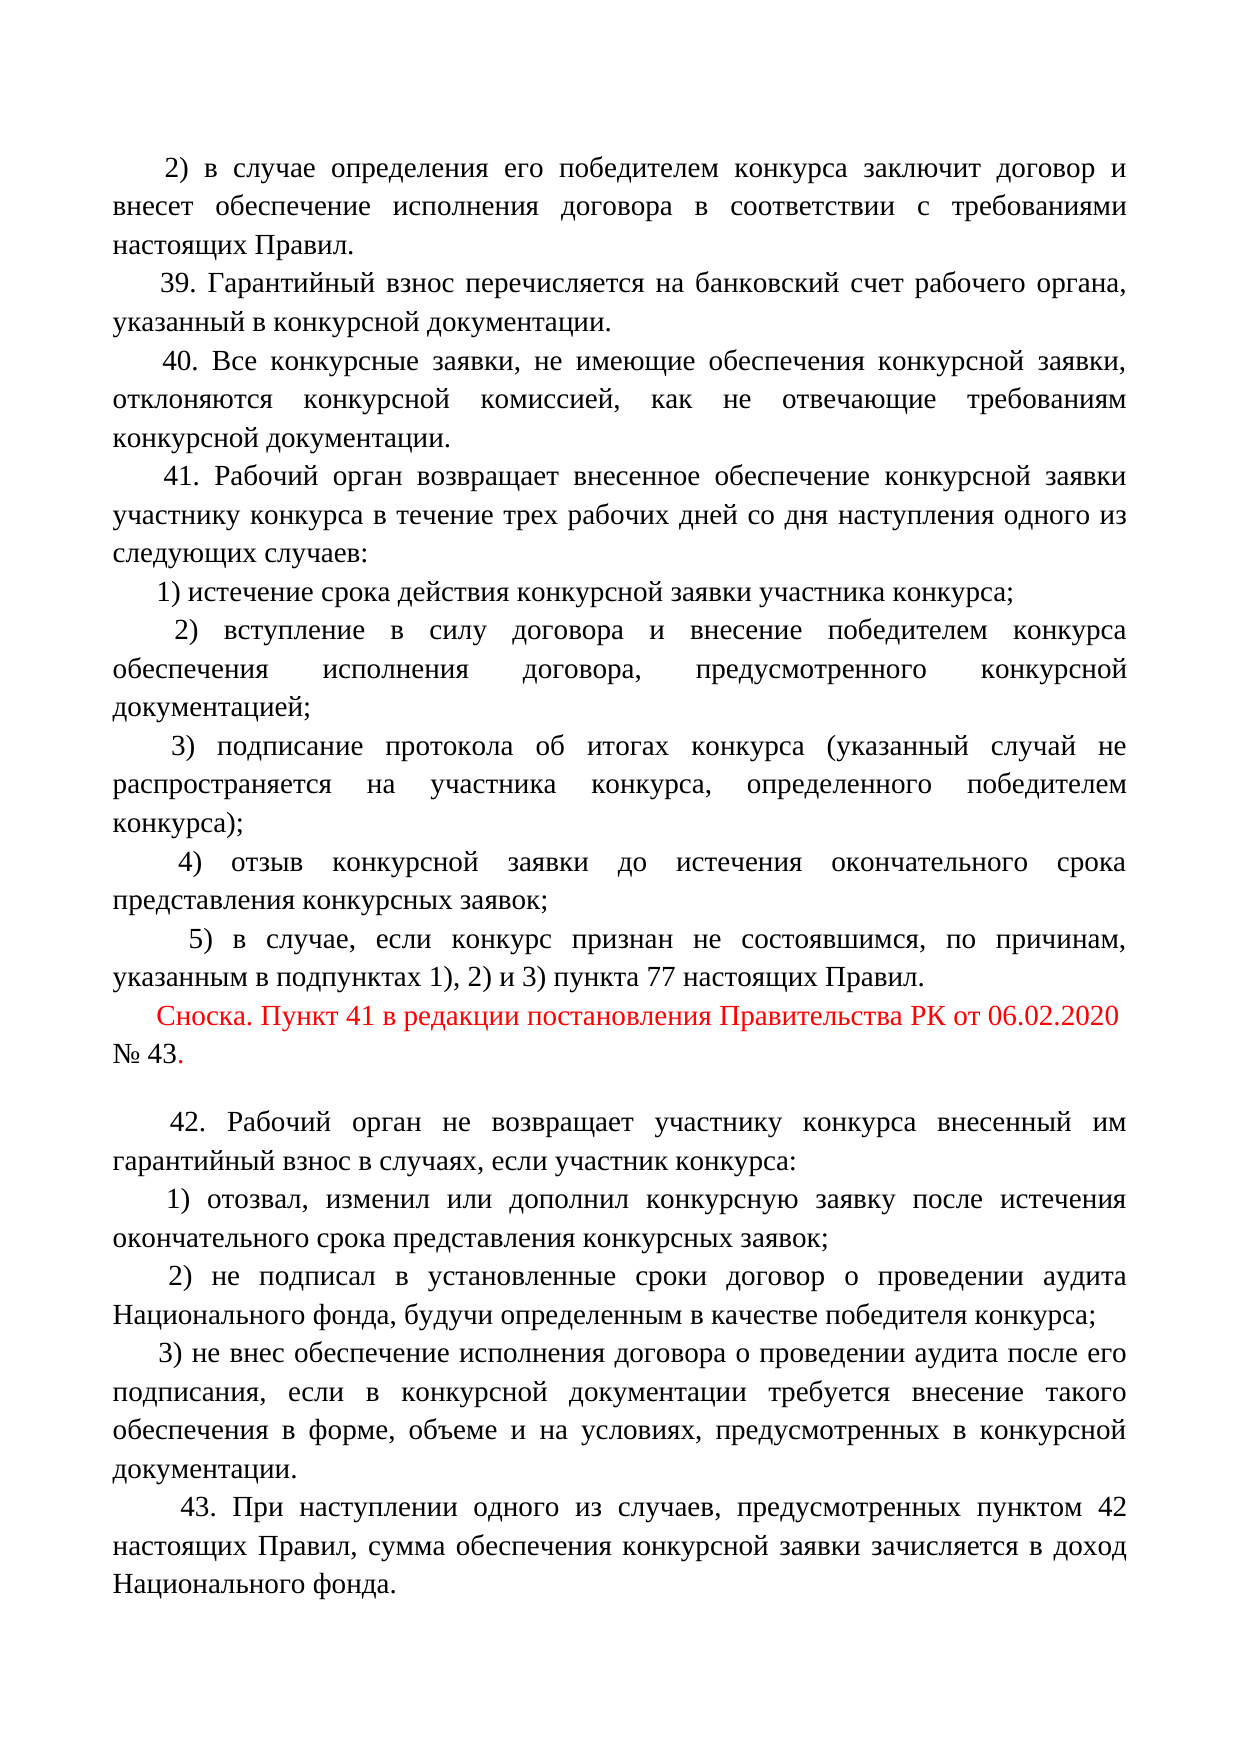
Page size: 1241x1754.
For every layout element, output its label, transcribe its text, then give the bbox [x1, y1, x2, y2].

text 1) истечение срока действия конкурсной заявки участника конкурса; [112, 574, 1128, 607]
text 2) в случае определения его победителем конкурса заключит договор и внесет обеспечение исполнения договора в соответствии с требованиями настоящих Правил. [112, 150, 1128, 261]
text 41. Рабочий орган возвращает внесенное обеспечение конкурсной заявки участнику конкурса в течение трех рабочих дней со дня наступления одного из следующих случаев: [112, 458, 1128, 569]
text 2) вступление в силу договора и внесение победителем конкурса обеспечения исполнения договора, предусмотренного конкурсной документацией; [112, 612, 1128, 723]
text 39. Гарантийный взнос перечисляется на банковский счет рабочего органа, указанный в конкурсной документации. [112, 266, 1128, 338]
text 3) подписание протокола об итогах конкурса (указанный случай не распространяется на участника конкурса, определенного победителем конкурса); [112, 728, 1128, 839]
text 5) в случае, если конкурс признан не состоявшимся, по причинам, указанным в подпунктах 1), 2) и 3) пункта 77 настоящих Правил. [112, 921, 1128, 993]
text 3) не внес обеспечение исполнения договора о проведении аудита после его подписания, если в конкурсной документации требуется внесение такого обеспечения в форме, объеме и на условиях, предусмотренных в конкурсной документации. [112, 1335, 1128, 1484]
text 43. При наступлении одного из случаев, предусмотренных пунктом 42 настоящих Правил, сумма обеспечения конкурсной заявки зачисляется в доход Национального фонда. [112, 1489, 1128, 1600]
text 4) отзыв конкурсной заявки до истечения окончательного срока представления конкурсных заявок; [112, 844, 1128, 916]
text Сноска. Пункт 41 в редакции постановления Правительства РК от 06.02.2020 № 43. [112, 998, 1128, 1100]
text 40. Все конкурсные заявки, не имеющие обеспечения конкурсной заявки, отклоняются конкурсной комиссией, как не отвечающие требованиям конкурсной документации. [112, 343, 1128, 453]
text 42. Рабочий орган не возвращает участнику конкурса внесенный им гарантийный взнос в случаях, если участник конкурса: [112, 1104, 1128, 1176]
text 2) не подписал в установленные сроки договор о проведении аудита Национального фонда, будучи определенным в качестве победителя конкурса; [112, 1258, 1128, 1330]
text 1) отозвал, изменил или дополнил конкурсную заявку после истечения окончательного срока представления конкурсных заявок; [112, 1181, 1128, 1253]
